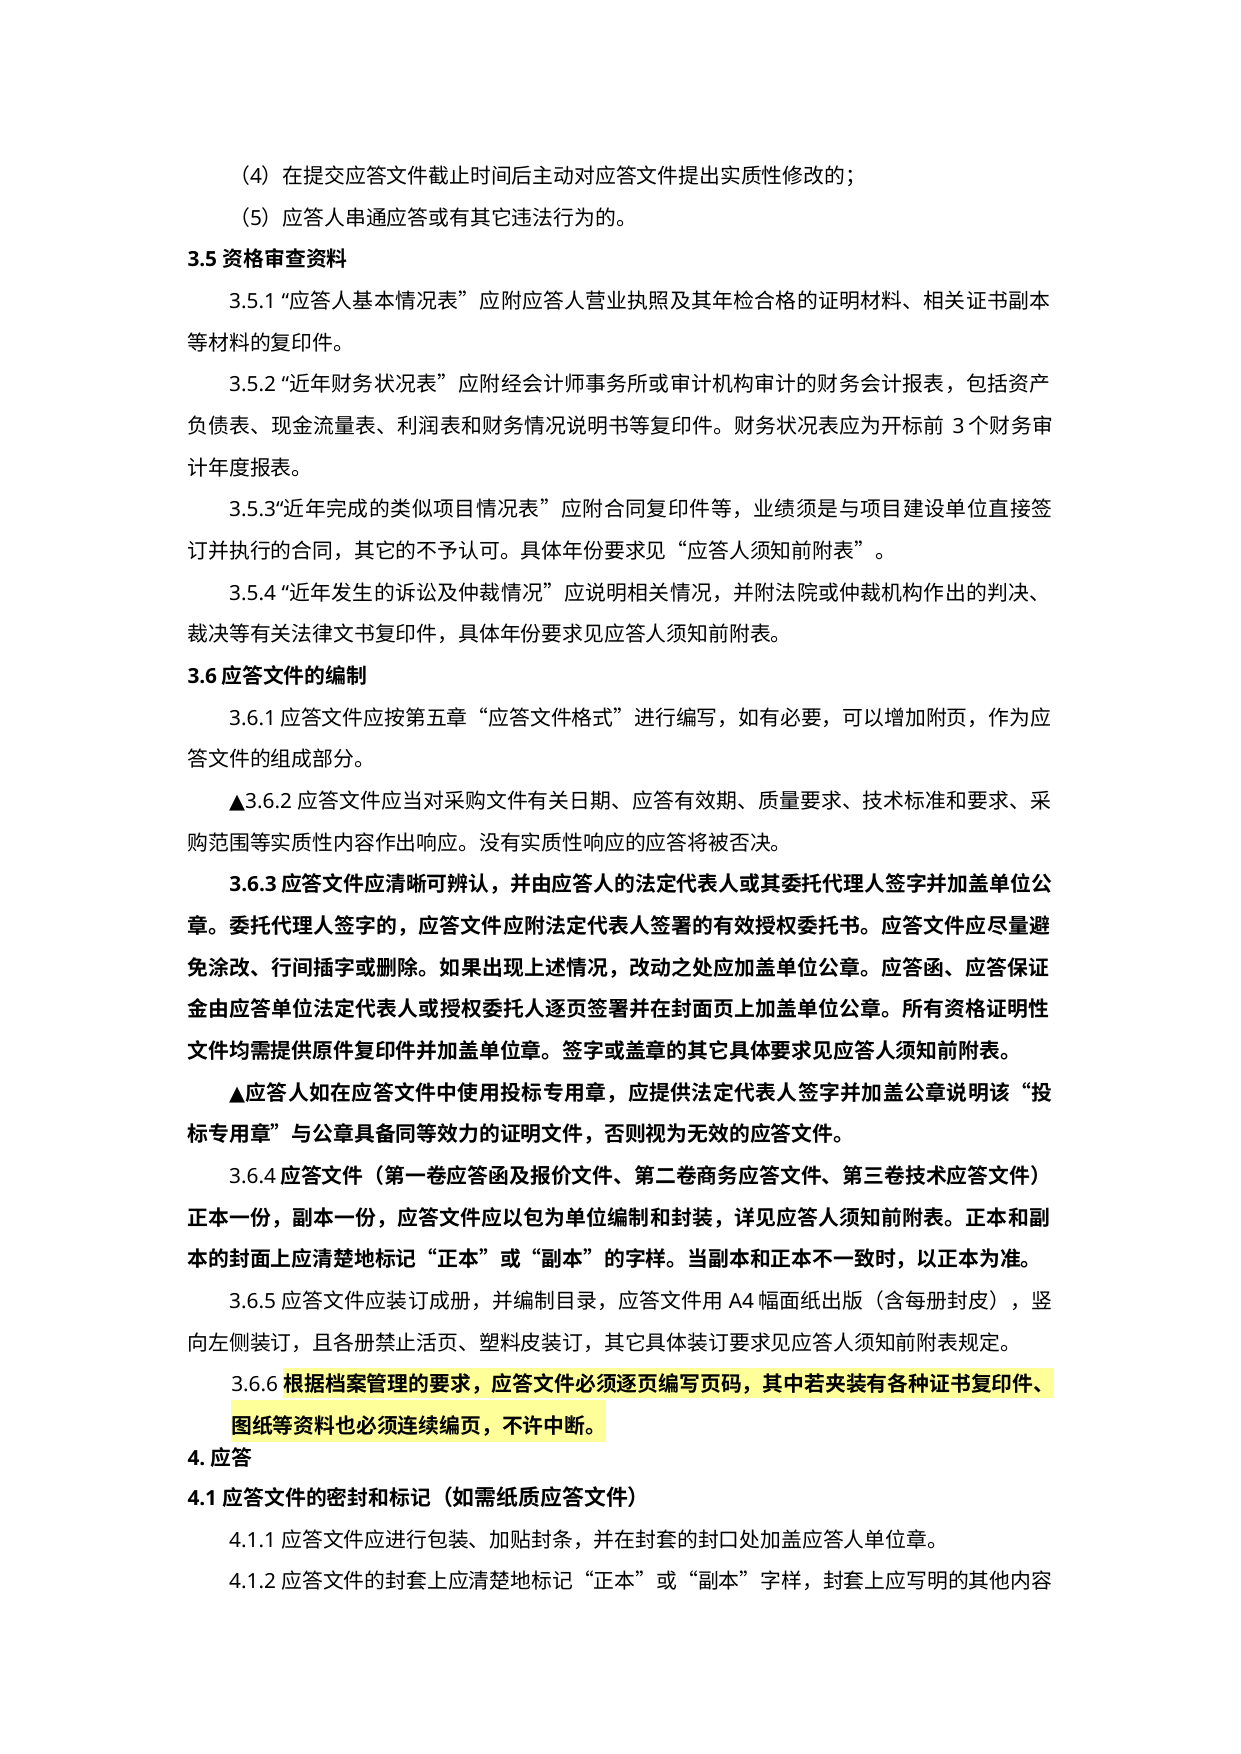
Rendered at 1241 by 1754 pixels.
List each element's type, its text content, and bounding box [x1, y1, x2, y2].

text 3.6.1应答文件应按第五章“应答文件格式”进行编写，如有必要，可以增加附页，作为应答文件的组成部分。 [187, 692, 1053, 775]
text 3.5.3“近年完成的类似项目情况表”应附合同复印件等，业绩须是与项目建设单位直接签订并执行的合同，其它的不予认可。具体年份要求见“应答人须知前附表”。 [187, 483, 1053, 567]
text 3.5.4 “近年发生的诉讼及仲裁情况”应说明相关情况，并附法院或仲裁机构作出的判决、裁决等有关法律文书复印件，具体年份要求见应答人须知前附表。 [187, 567, 1053, 650]
text 3.6.4应答文件（第一卷应答函及报价文件、第二卷商务应答文件、第三卷技术应答文件）正本一份，副本一份，应答文件应以包为单位编制和封装，详见应答人须知前附表。正本和副本的封面上应清楚地标记“正本”或“副本”的字样。当副本和正本不一致时，以正本为准。 [187, 1150, 1053, 1275]
text （5）应答人串通应答或有其它违法行为的。 [187, 192, 1053, 233]
text 3.6.5 应答文件应装订成册，并编制目录，应答文件用A4幅面纸出版（含每册封皮），竖向左侧装订，且各册禁止活页、塑料皮装订，其它具体装订要求见应答人须知前附表规定。 [187, 1275, 1053, 1358]
subtitle 3.6应答文件的编制 [187, 650, 1053, 692]
text ▲应答人如在应答文件中使用投标专用章，应提供法定代表人签字并加盖公章说明该“投标专用章”与公章具备同等效力的证明文件，否则视为无效的应答文件。 [187, 1067, 1053, 1150]
subtitle 4.1 应答文件的密封和标记（如需纸质应答文件） [187, 1472, 1053, 1514]
subtitle 3.5 资格审查资料 [187, 233, 1053, 275]
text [187, 1555, 1053, 1597]
text 4. 应答 [187, 1442, 1053, 1472]
text 3.5.2 “近年财务状况表”应附经会计师事务所或审计机构审计的财务会计报表，包括资产负债表、现金流量表、利润表和财务情况说明书等复印件。财务状况表应为开标前3个财务审计年度报表。 [187, 358, 1053, 483]
text 4.1.1 应答文件应进行包装、加贴封条，并在封套的封口处加盖应答人单位章。 [187, 1514, 1053, 1555]
text 3.6.3应答文件应清晰可辨认，并由应答人的法定代表人或其委托代理人签字并加盖单位公章。委托代理人签字的，应答文件应附法定代表人签署的有效授权委托书。应答文件应尽量避免涂改、行间插字或删除。如果出现上述情况，改动之处应加盖单位公章。应答函、应答保证金由应答单位法定代表人或授权委托人逐页签署并在封面页上加盖单位公章。所有资格证明性文件均需提供原件复印件并加盖单位章。签字或盖章的其它具体要求见应答人须知前附表。 [187, 858, 1053, 1067]
text 3.5.1 “应答人基本情况表”应附应答人营业执照及其年检合格的证明材料、相关证书副本等材料的复印件。 [187, 275, 1053, 358]
list 3.6.6 根据档案管理的要求，应答文件必须逐页编写页码，其中若夹装有各种证书复印件、图纸等资料也必须连续编页，不许中断。 [231, 1358, 1053, 1442]
text ▲3.6.2 应答文件应当对采购文件有关日期、应答有效期、质量要求、技术标准和要求、采购范围等实质性内容作出响应。没有实质性响应的应答将被否决。 [187, 775, 1053, 858]
text （4）在提交应答文件截止时间后主动对应答文件提出实质性修改的； [187, 150, 1053, 192]
